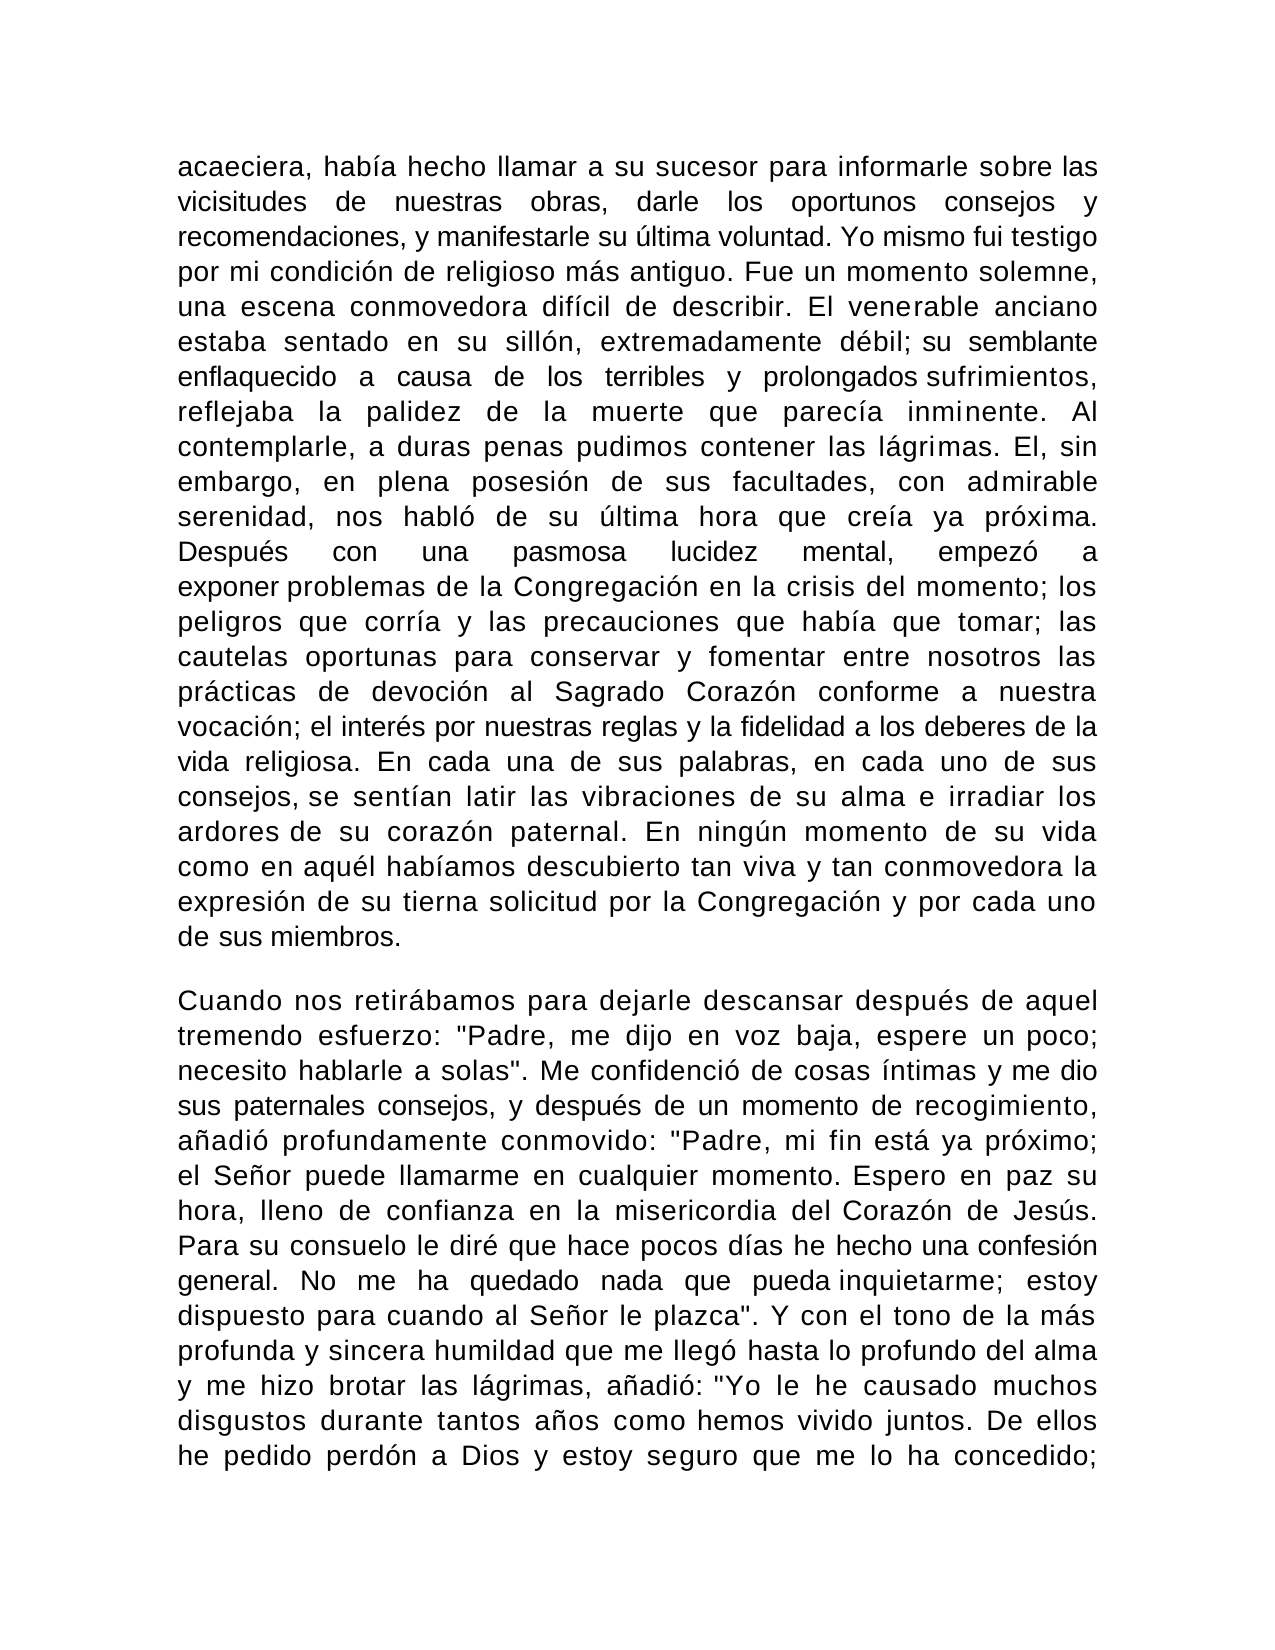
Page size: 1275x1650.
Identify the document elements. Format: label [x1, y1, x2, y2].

text [177, 982, 1098, 1472]
text [177, 148, 1098, 953]
